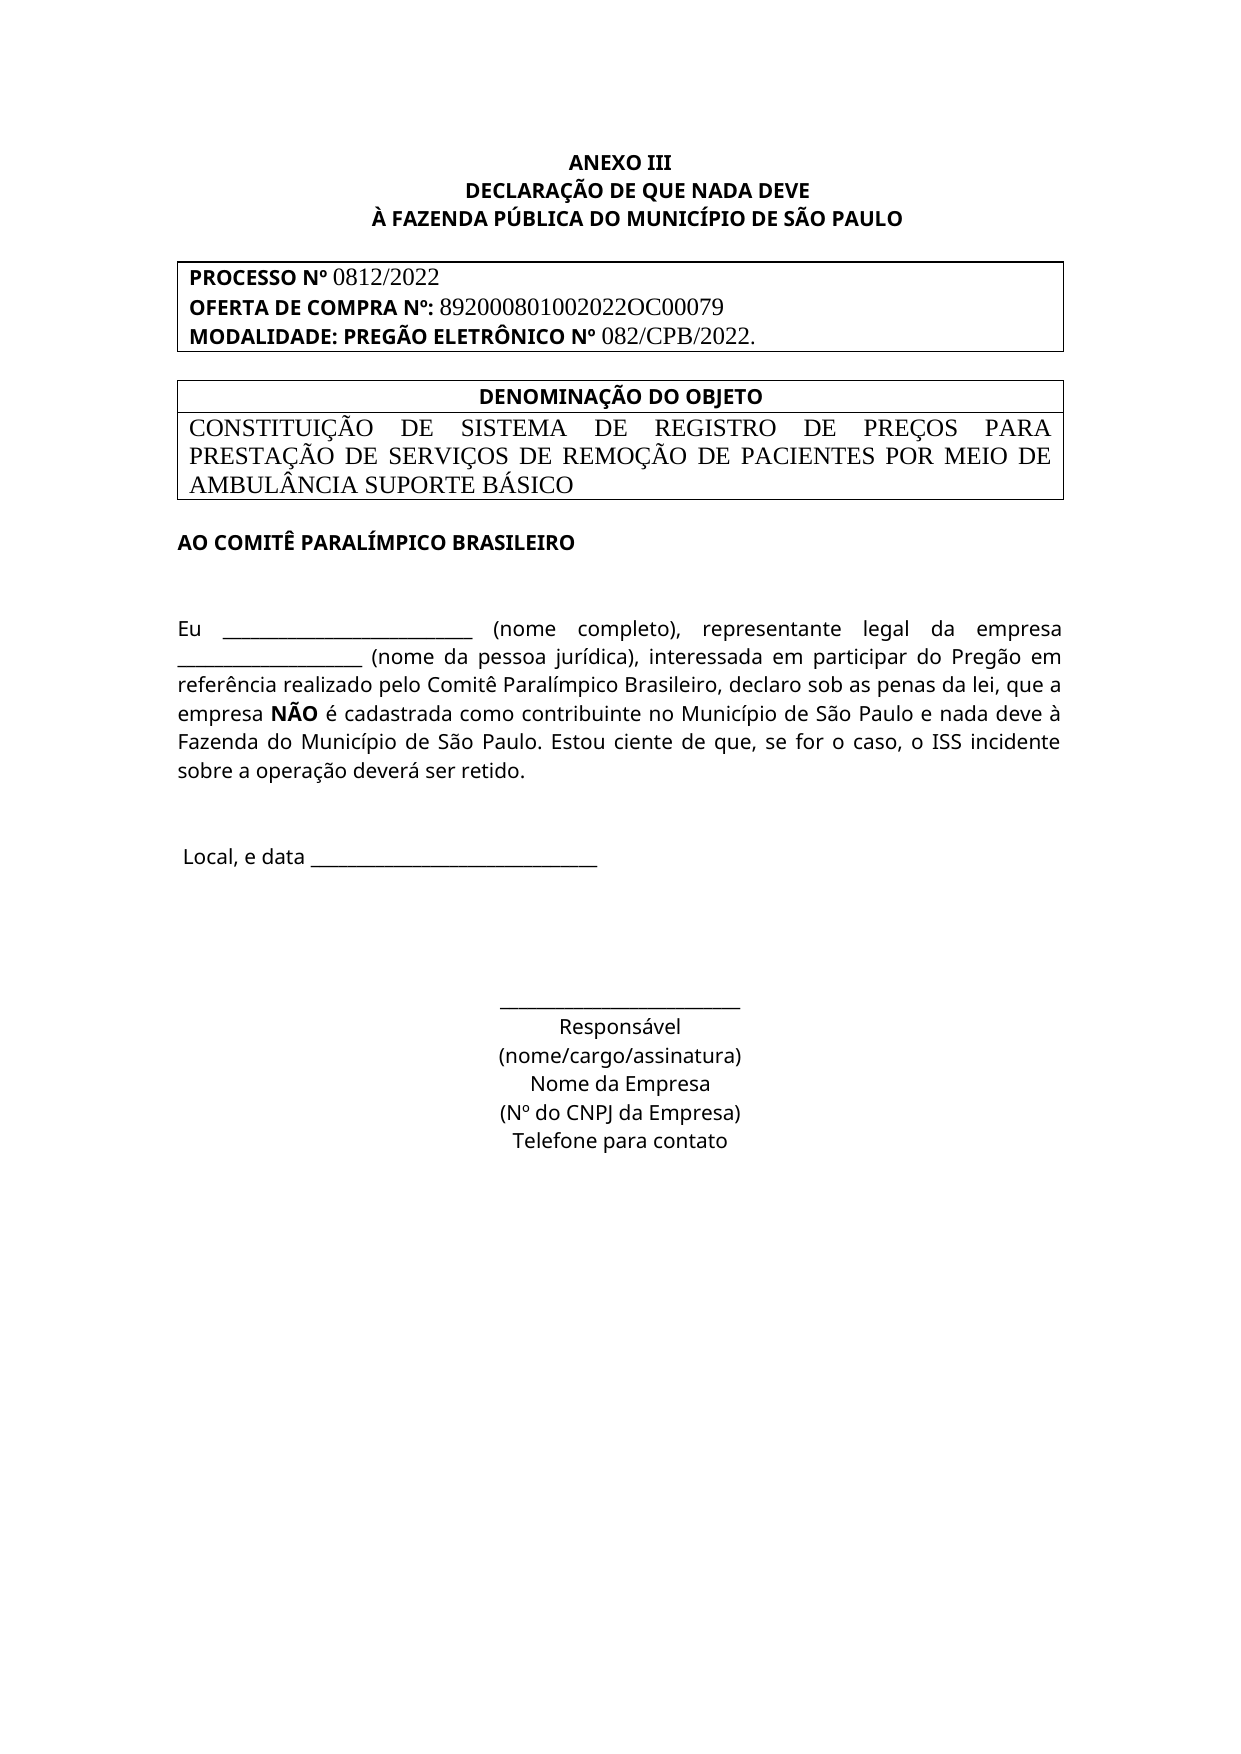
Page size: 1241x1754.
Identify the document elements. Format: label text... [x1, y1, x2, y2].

table_header DENOMINAÇÃO DO OBJETO [178, 381, 1063, 412]
text Responsável [177, 1012, 1063, 1041]
table_cell [178, 413, 1063, 499]
table_header PROCESSO Nº OFERTA DE COMPRA Nº: MODALIDADE: PREGÃO ELETRÔNICO Nº . [178, 263, 1063, 351]
text (nome/cargo/assinatura) [177, 1041, 1063, 1069]
text (Nº do CNPJ da Empresa) [177, 1098, 1063, 1126]
text Nome da Empresa [177, 1069, 1063, 1098]
text DECLARAÇÃO DE QUE NADA DEVE [212, 176, 1063, 204]
text Eu ___________________________ (nome completo), representante legal da empresa ____________________ (nome da pessoa jurídica), interessada em participar do Pregão em referência realizado pelo Comitê Paralímpico Brasileiro, declaro sob as penas da lei, que a empresa NÃO é cadastrada como contribuinte no Município de São Paulo e nada deve à Fazenda do Município de São Paulo. Estou ciente de que, se for o caso, o ISS incidente sobre a operação deverá ser retido. [177, 614, 1063, 784]
text __________________________ [177, 984, 1063, 1012]
text Local, e data _______________________________ [177, 842, 1063, 870]
text À FAZENDA PÚBLICA DO MUNICÍPIO DE SÃO PAULO [212, 204, 1063, 233]
text Telefone para contato [177, 1126, 1063, 1154]
text ANEXO III [177, 148, 1063, 176]
text AO COMITÊ PARALÍMPICO BRASILEIRO [177, 528, 1063, 557]
